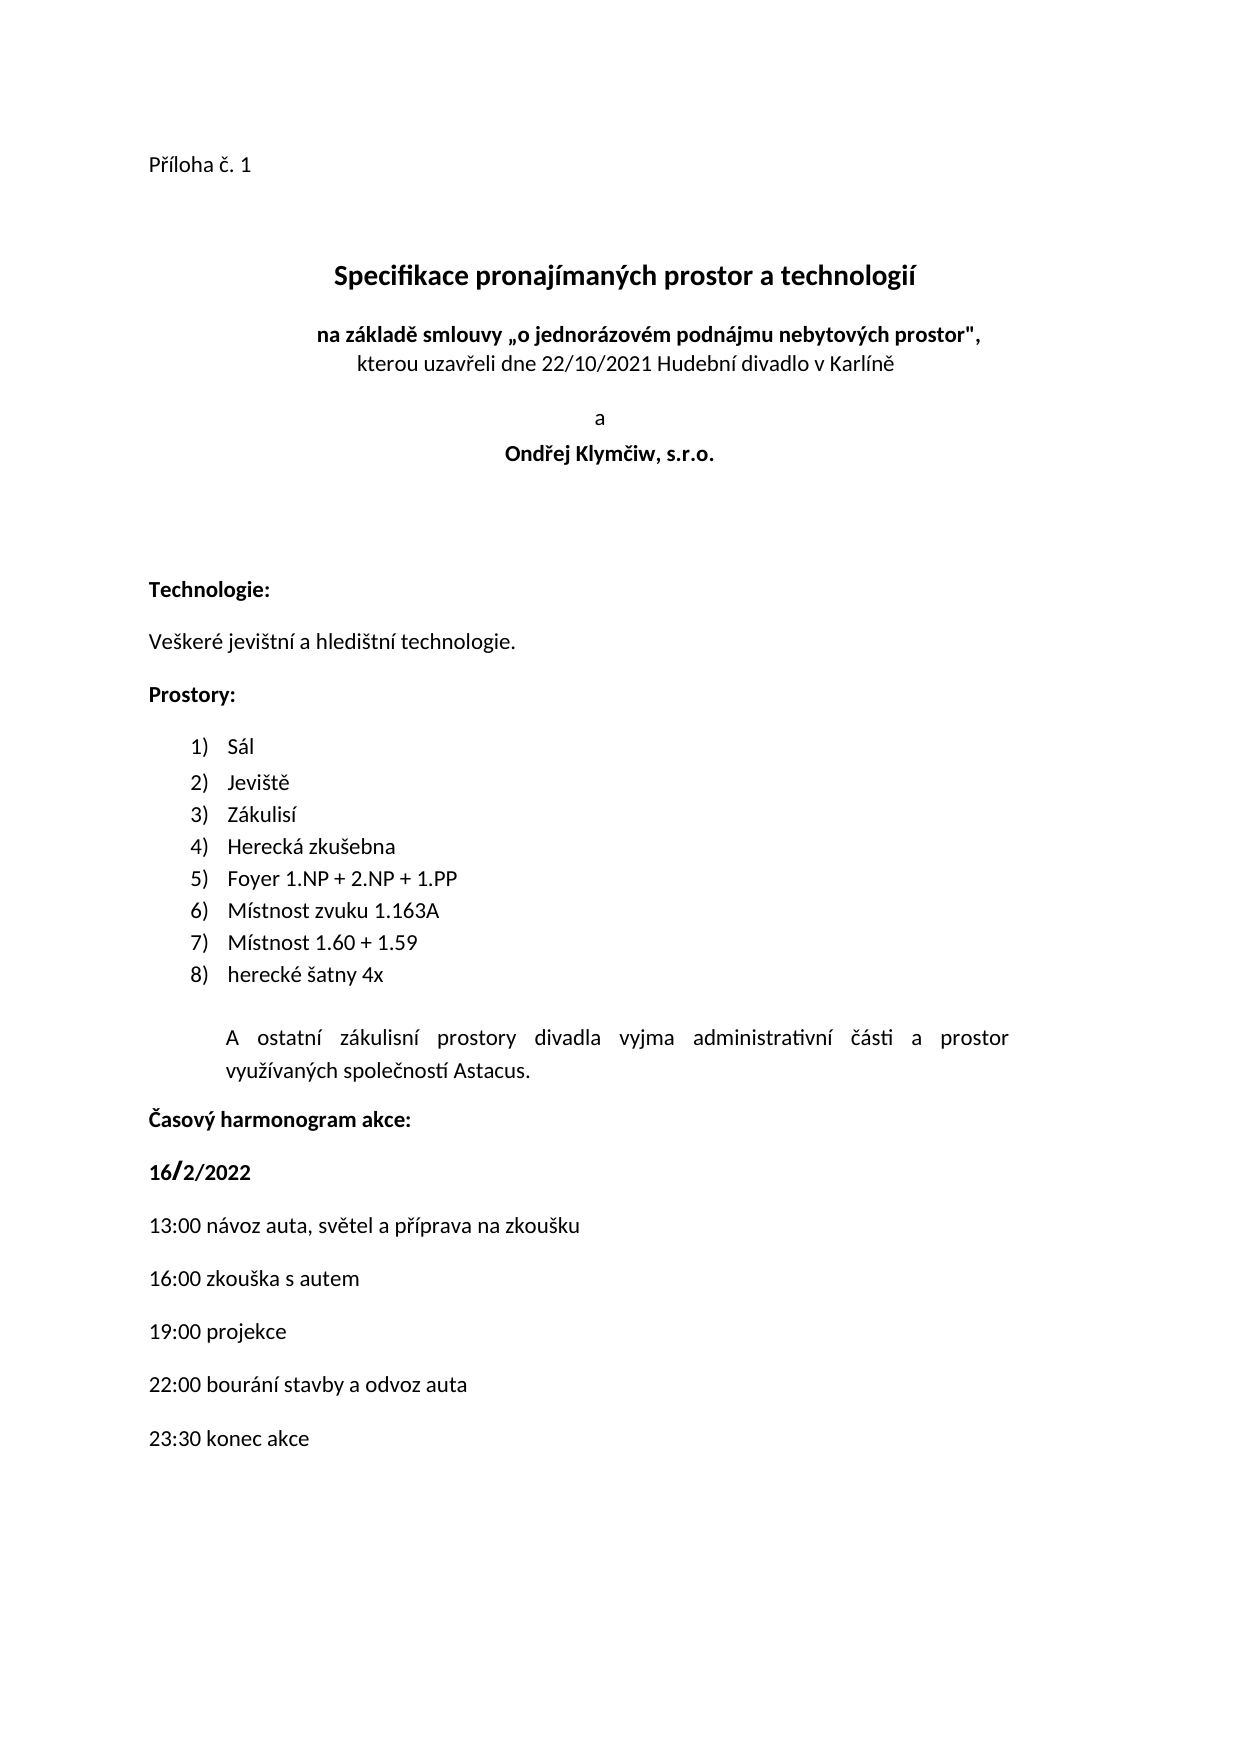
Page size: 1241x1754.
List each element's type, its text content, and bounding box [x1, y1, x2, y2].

list Zákulisí [190, 797, 1010, 829]
list Foyer 1.NP + 2.NP + 1.PP [190, 861, 1010, 893]
text kterou uzavřeli dne 22/10/2021 Hudební divadlo v Karlíně [357, 354, 1010, 376]
list Sál [190, 712, 1010, 765]
subtitle Technologie: [148, 555, 1010, 607]
text Veškeré jevištní a hledištní technologie. [148, 607, 1010, 660]
text 13:00 návoz auta, světel a příprava na zkoušku 16:00 zkouška s autem [148, 1191, 581, 1297]
list herecké šatny 4x [190, 957, 1010, 989]
text a [594, 407, 1010, 429]
list Jeviště [190, 765, 1010, 797]
text Příloha č. 1 [148, 155, 251, 177]
text Ondřej Klymčiw, s.r.o. [505, 444, 1010, 466]
list Místnost 1.60 + 1.59 [190, 925, 1010, 957]
text 16/2/2022 [148, 1138, 1010, 1191]
list Místnost zvuku 1.163A [190, 893, 1010, 925]
subtitle Časový harmonogram akce: [148, 1085, 1010, 1138]
text 22:00 bourání stavby a odvoz auta [148, 1350, 581, 1403]
text A ostatní zákulisní prostory divadla vyjma administrativní části a prostor využívaných společností Astacus. [226, 1020, 1010, 1085]
text na základě smlouvy „o jednorázovém podnájmu nebytových prostor", [148, 296, 981, 354]
subtitle Prostory: [148, 660, 1010, 712]
text 19:00 projekce [148, 1297, 581, 1350]
subtitle Specifikace pronajímaných prostor a technologií [334, 239, 1010, 296]
list Herecká zkušebna [190, 829, 1010, 861]
text 23:30 konec akce [148, 1404, 309, 1457]
